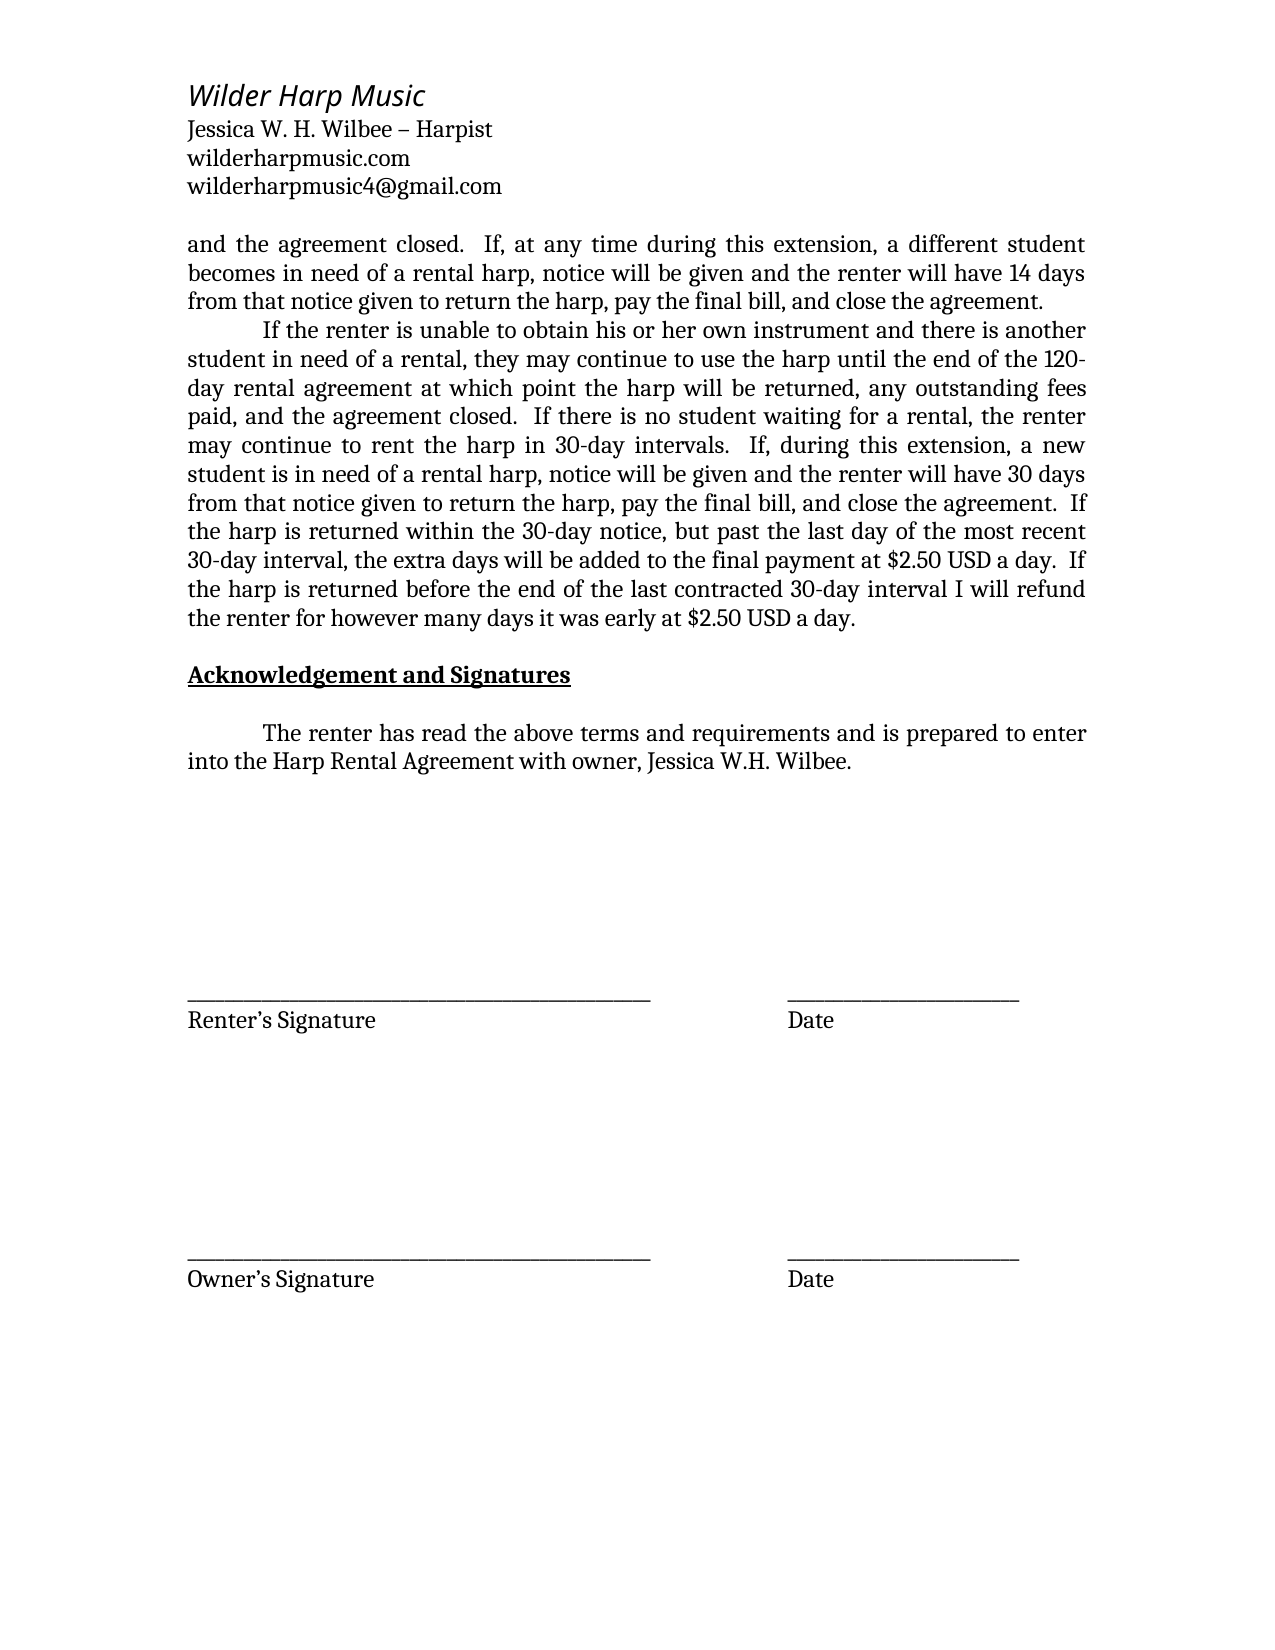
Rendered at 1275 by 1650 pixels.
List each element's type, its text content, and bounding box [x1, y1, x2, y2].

text __________________________________________________ _________________________ [187, 1236, 1087, 1265]
text Owner’s Signature Date [187, 1265, 1087, 1293]
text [187, 230, 1087, 316]
text Acknowledgement and Signatures [187, 661, 1087, 690]
text The renter has read the above terms and requirements and is prepared to enter into the Harp Rental Agreement with owner, Jessica W.H. Wilbee. [187, 718, 1087, 776]
text __________________________________________________ _________________________ [187, 977, 1087, 1006]
text If the renter is unable to obtain his or her own instrument and there is another student in need of a rental, they may continue to use the harp until the end of the 120-day rental agreement at which point the harp will be returned, any outstanding fees paid, and the agreement closed. If there is no student waiting for a rental, the renter may continue to rent the harp in 30-day intervals. If, during this extension, a new student is in need of a rental harp, notice will be given and the renter will have 30 days from that notice given to return the harp, pay the final bill, and close the agreement. If the harp is returned within the 30-day notice, but past the last day of the most recent 30-day interval, the extra days will be added to the final payment at $2.50 USD a day. If the harp is returned before the end of the last contracted 30-day interval I will refund the renter for however many days it was early at $2.50 USD a day. [187, 316, 1087, 632]
text Renter’s Signature Date [187, 1006, 1087, 1035]
